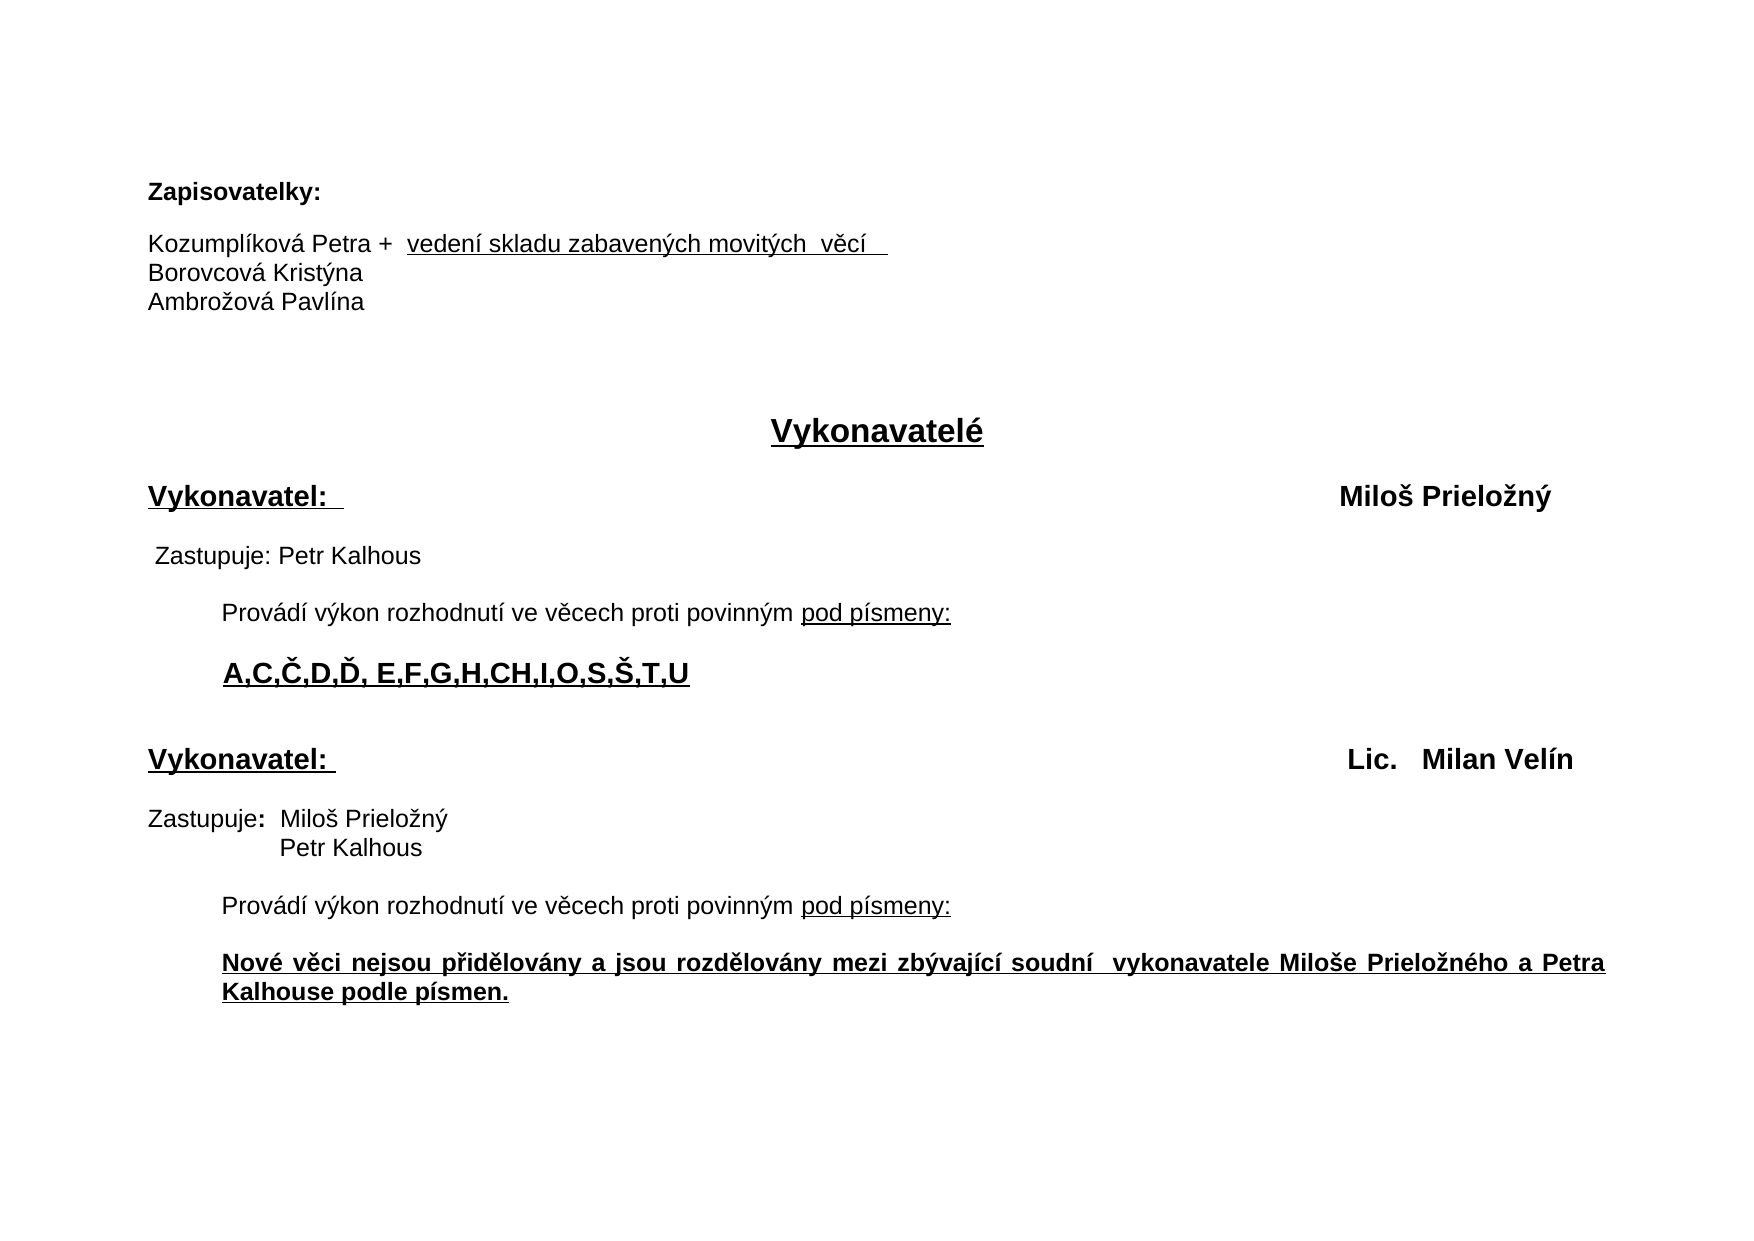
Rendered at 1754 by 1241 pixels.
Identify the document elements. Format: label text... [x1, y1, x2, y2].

text Provádí výkon rozhodnutí ve věcech proti povinným pod písmeny: [148, 891, 1606, 919]
text A,C,Č,D,Ď, E,F,G,H,CH,I,O,S,Š,T,U [148, 656, 1606, 689]
text Vykonavatel: Lic. [148, 742, 1606, 776]
text Nové věci nejsou přidělovány a jsou rozdělovány mezi zbývající soudní vykonavatele Miloše Prieložného a Petra Kalhouse podle písmen. [222, 948, 1606, 973]
text Provádí výkon rozhodnutí ve věcech proti povinným pod písmeny: [148, 598, 1606, 627]
text Kozumplíková Petra + vedení skladu zabavených movitých věcí [148, 229, 1606, 258]
text Vykonavatelé [148, 411, 1606, 450]
text Petr Kalhous [148, 833, 1606, 862]
text Nové věci nejsou přidělovány a jsou rozdělovány mezi zbývající soudní vykonavatele Miloše Prieložného a Petra Kalhouse podle písmen. [222, 974, 1606, 1006]
text Borovcová Kristý [148, 258, 1606, 287]
text Vykonavatel: Miloš Prieložný [148, 478, 1606, 512]
text Ambrožová Pavlína [148, 287, 1606, 316]
text Zapisovatelky: [148, 176, 1606, 205]
text Zastupuje: [148, 804, 1606, 833]
text Zastupuje: Petr Kalhous [148, 541, 1606, 569]
